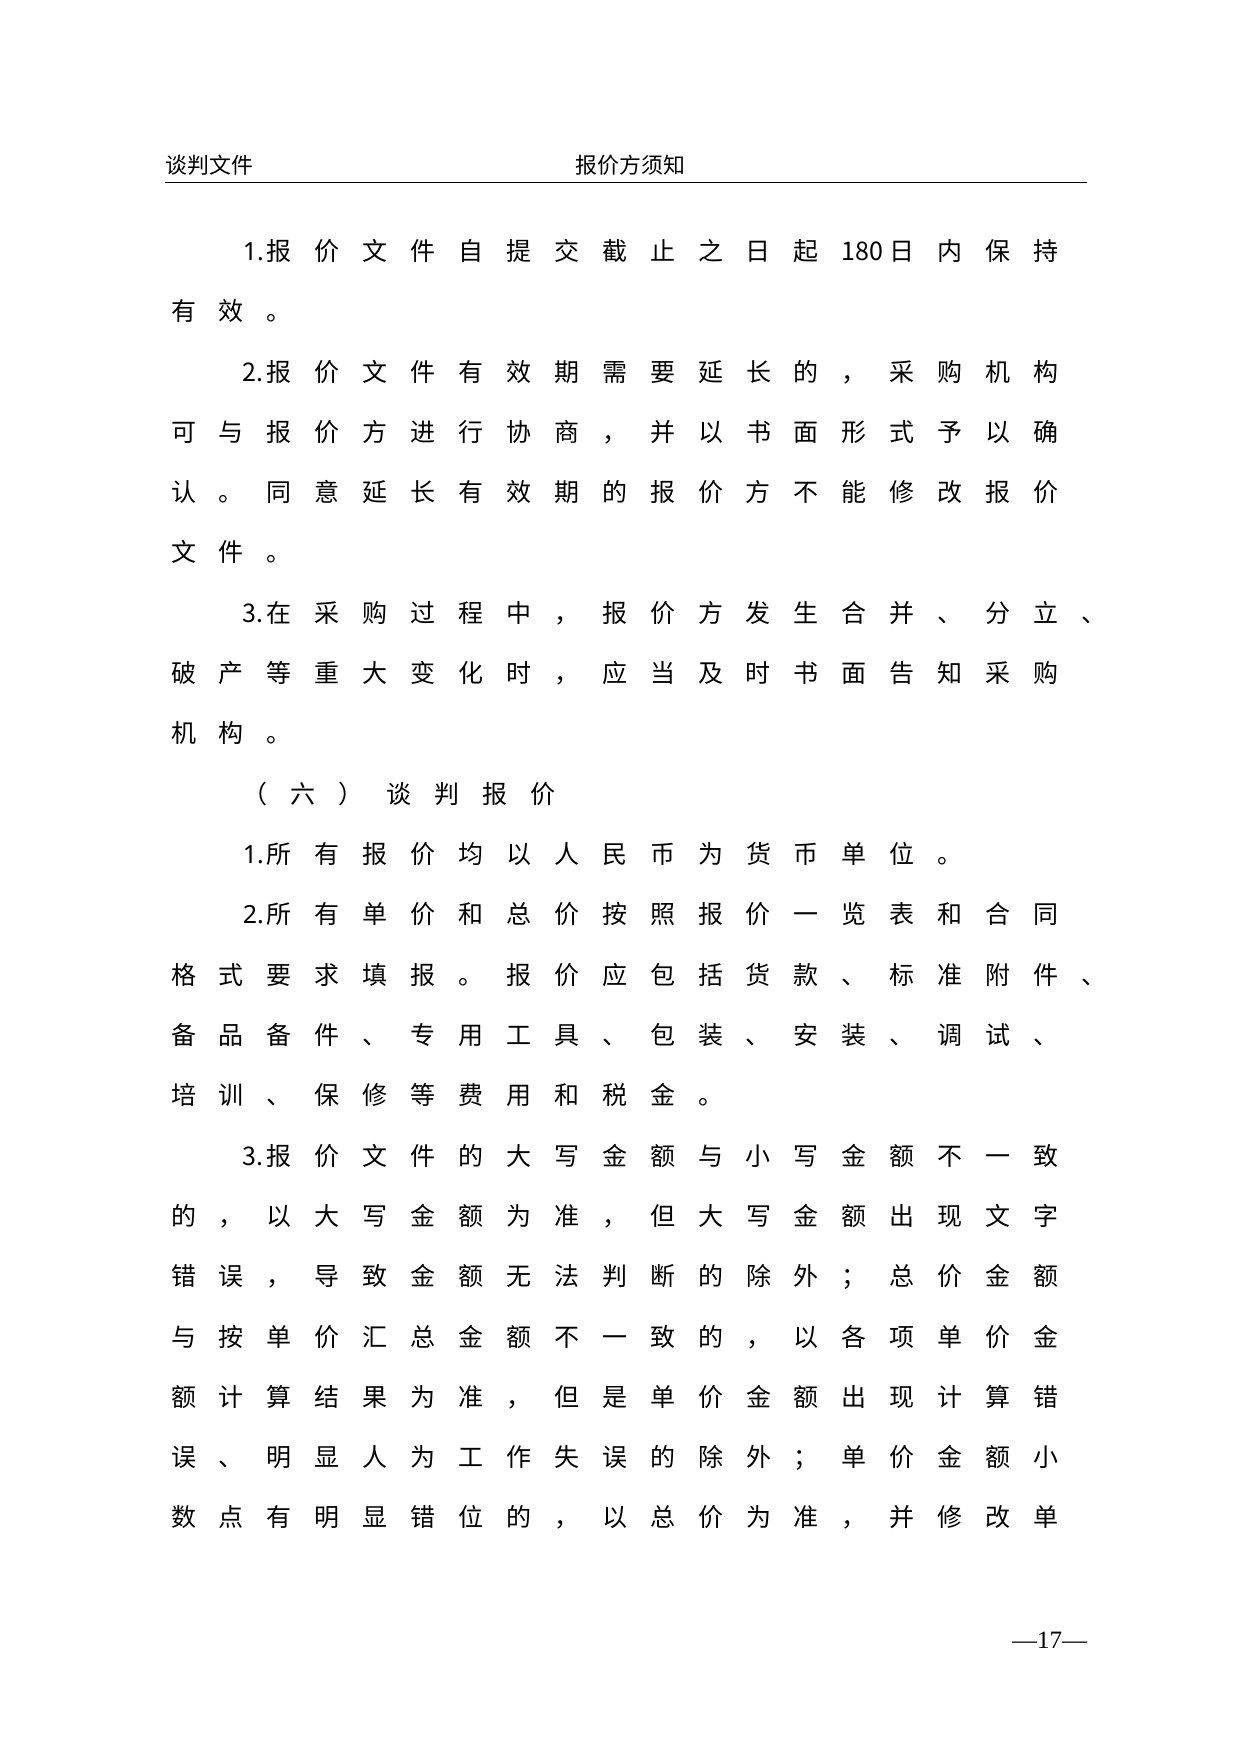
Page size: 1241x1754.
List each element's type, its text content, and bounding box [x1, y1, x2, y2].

text 3.在采购过程中，报价方发生合并、分立、破产等重大变化时，应当及时书面告知采购机构。 [171, 581, 1081, 762]
text 1.报价文件自提交截止之日起180日内保持有效。 [171, 219, 1081, 340]
text 2.所有单价和总价按照报价一览表和合同格式要求填报。报价应包括货款、标准附件、备品备件、专用工具、包装、安装、调试、培训、保修等费用和税金。 [171, 883, 1081, 1124]
text 1.所有报价均以人民币为货币单位。 [171, 822, 1081, 883]
text （六）谈判报价 [171, 762, 1081, 822]
text 2.报价文件有效期需要延长的，采购机构可与报价方进行协商，并以书面形式予以确认。同意延长有效期的报价方不能修改报价文件。 [171, 340, 1081, 581]
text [171, 1124, 1081, 1546]
